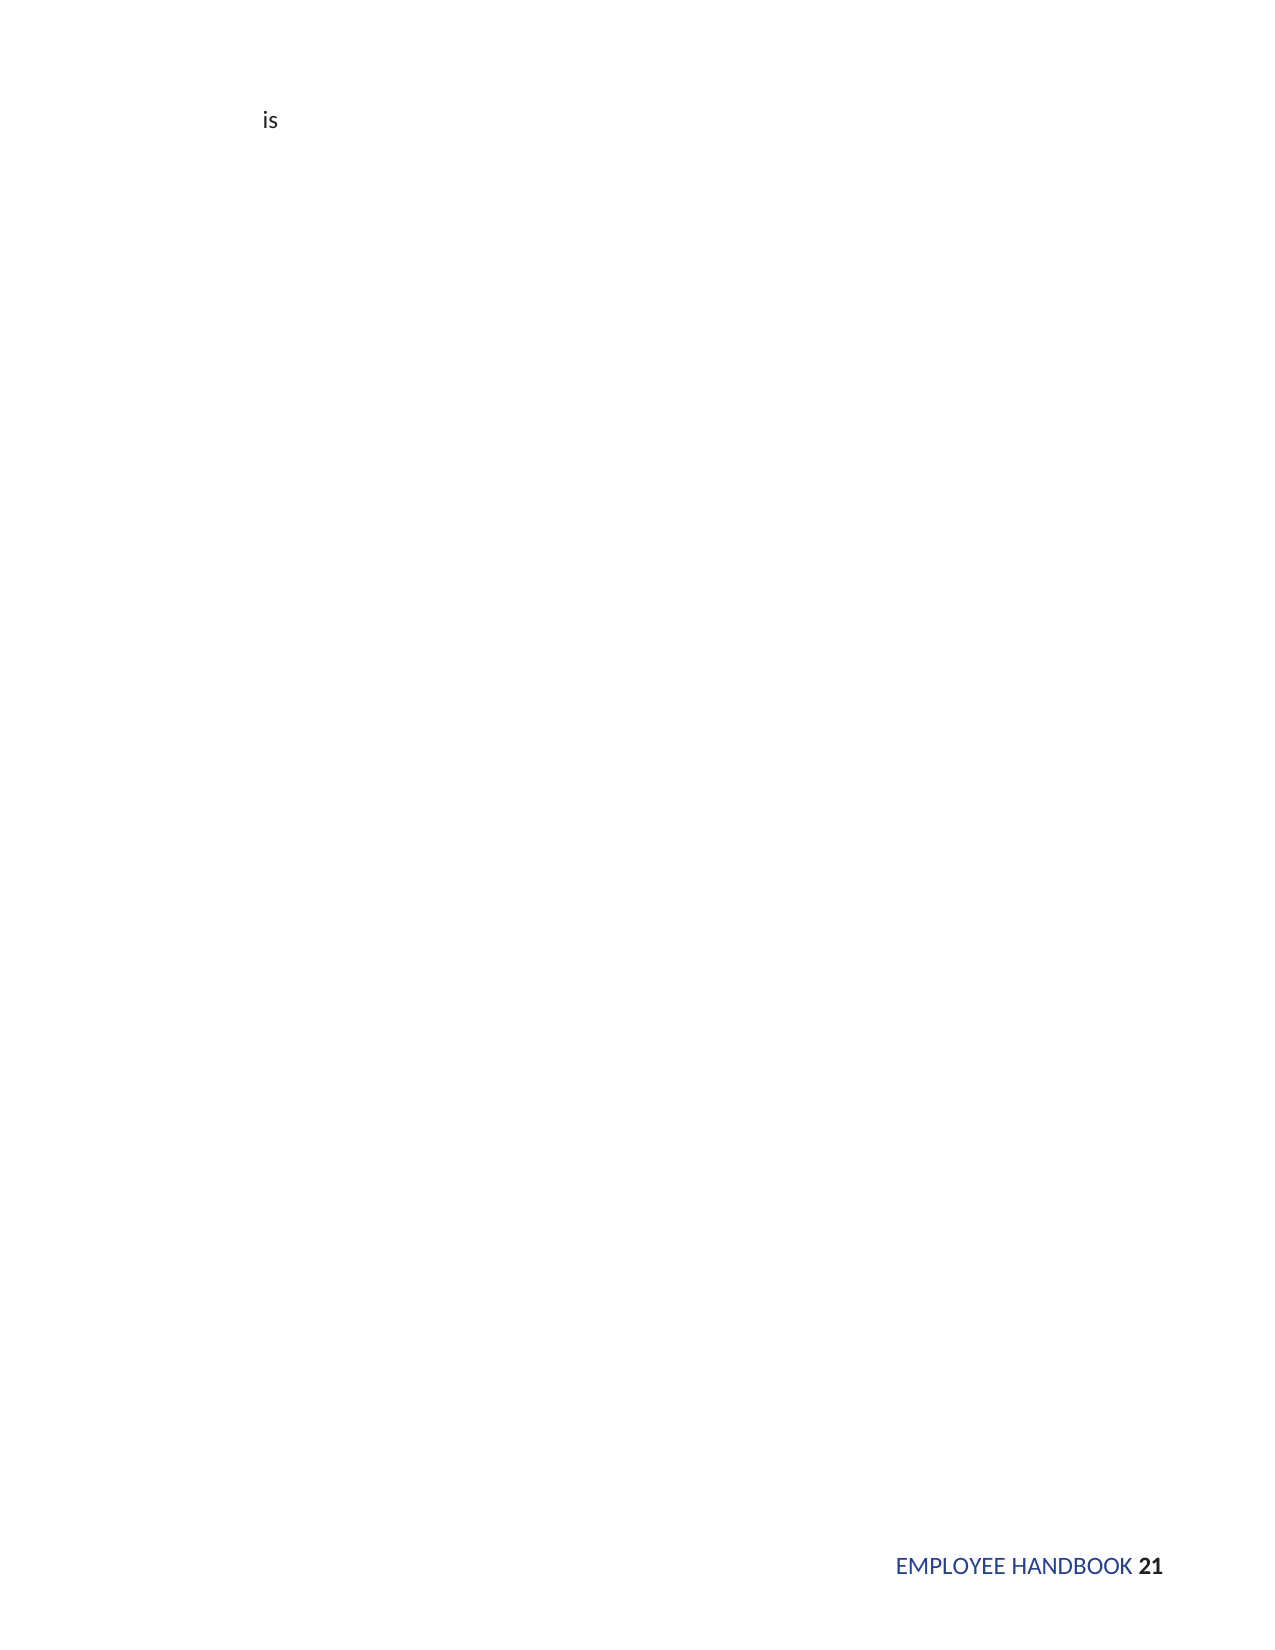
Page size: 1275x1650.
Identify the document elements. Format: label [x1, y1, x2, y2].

list [212, 104, 1110, 134]
